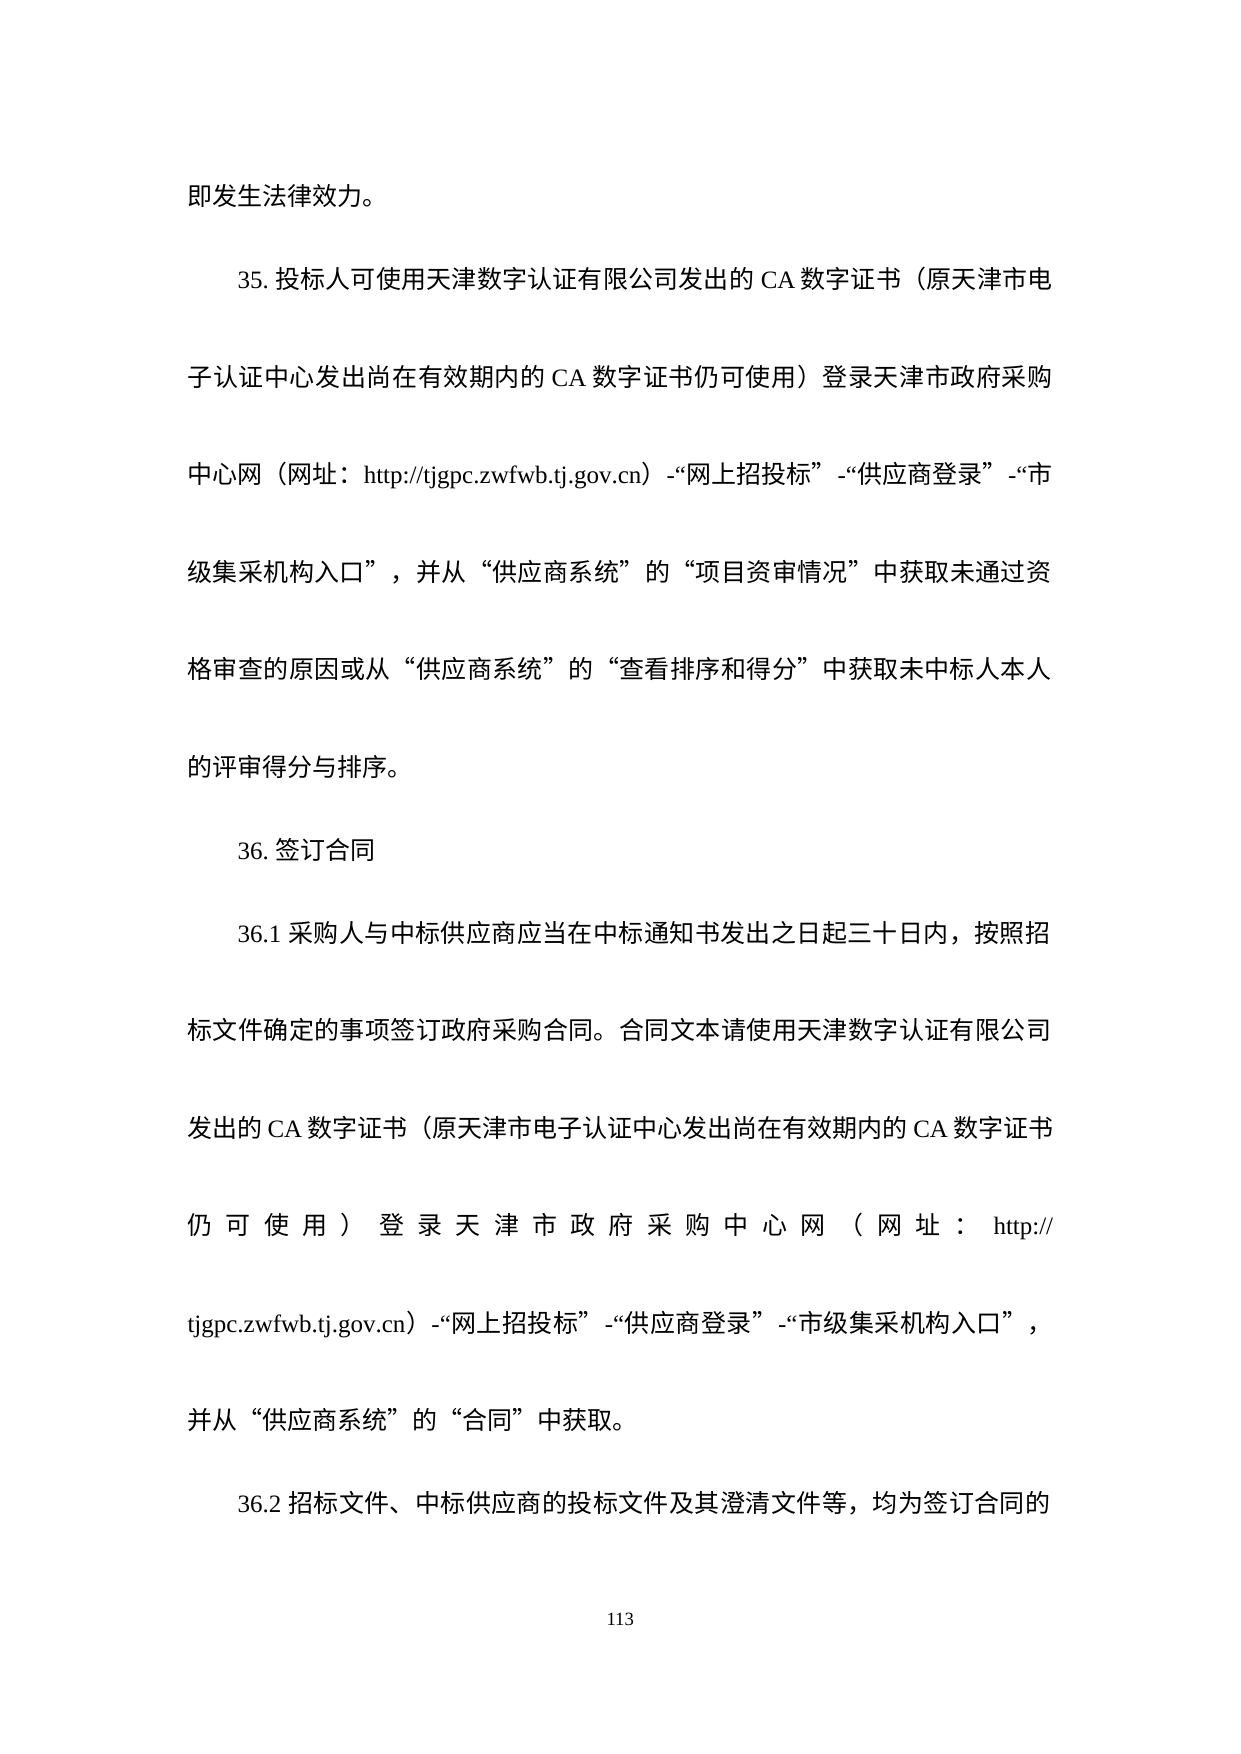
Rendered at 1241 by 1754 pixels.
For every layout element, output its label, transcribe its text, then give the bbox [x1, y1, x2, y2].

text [187, 162, 1053, 227]
text 36.1 采购人与中标供应商应当在中标通知书发出之日起三十日内，按照招标文件确定的事项签订政府采购合同。合同文本请使用天津数字认证有限公司发出的CA数字证书（原天津市电子认证中心发出尚在有效期内的CA数字证书仍可使用）登录天津市政府采购中心网（网址：http://tjgpc.zwfwb.tj.gov.cn）-“网上招投标”-“供应商登录”-“市级集采机构入口”，并从“供应商系统”的“合同”中获取。 [187, 899, 1053, 1451]
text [187, 1469, 1053, 1534]
text 35. 投标人可使用天津数字认证有限公司发出的CA数字证书（原天津市电子认证中心发出尚在有效期内的CA数字证书仍可使用）登录天津市政府采购中心网（网址：http://tjgpc.zwfwb.tj.gov.cn）-“网上招投标”-“供应商登录”-“市级集采机构入口”，并从“供应商系统”的“项目资审情况”中获取未通过资格审查的原因或从“供应商系统”的“查看排序和得分”中获取未中标人本人的评审得分与排序。 [187, 245, 1053, 798]
text 36. 签订合同 [187, 816, 1053, 881]
